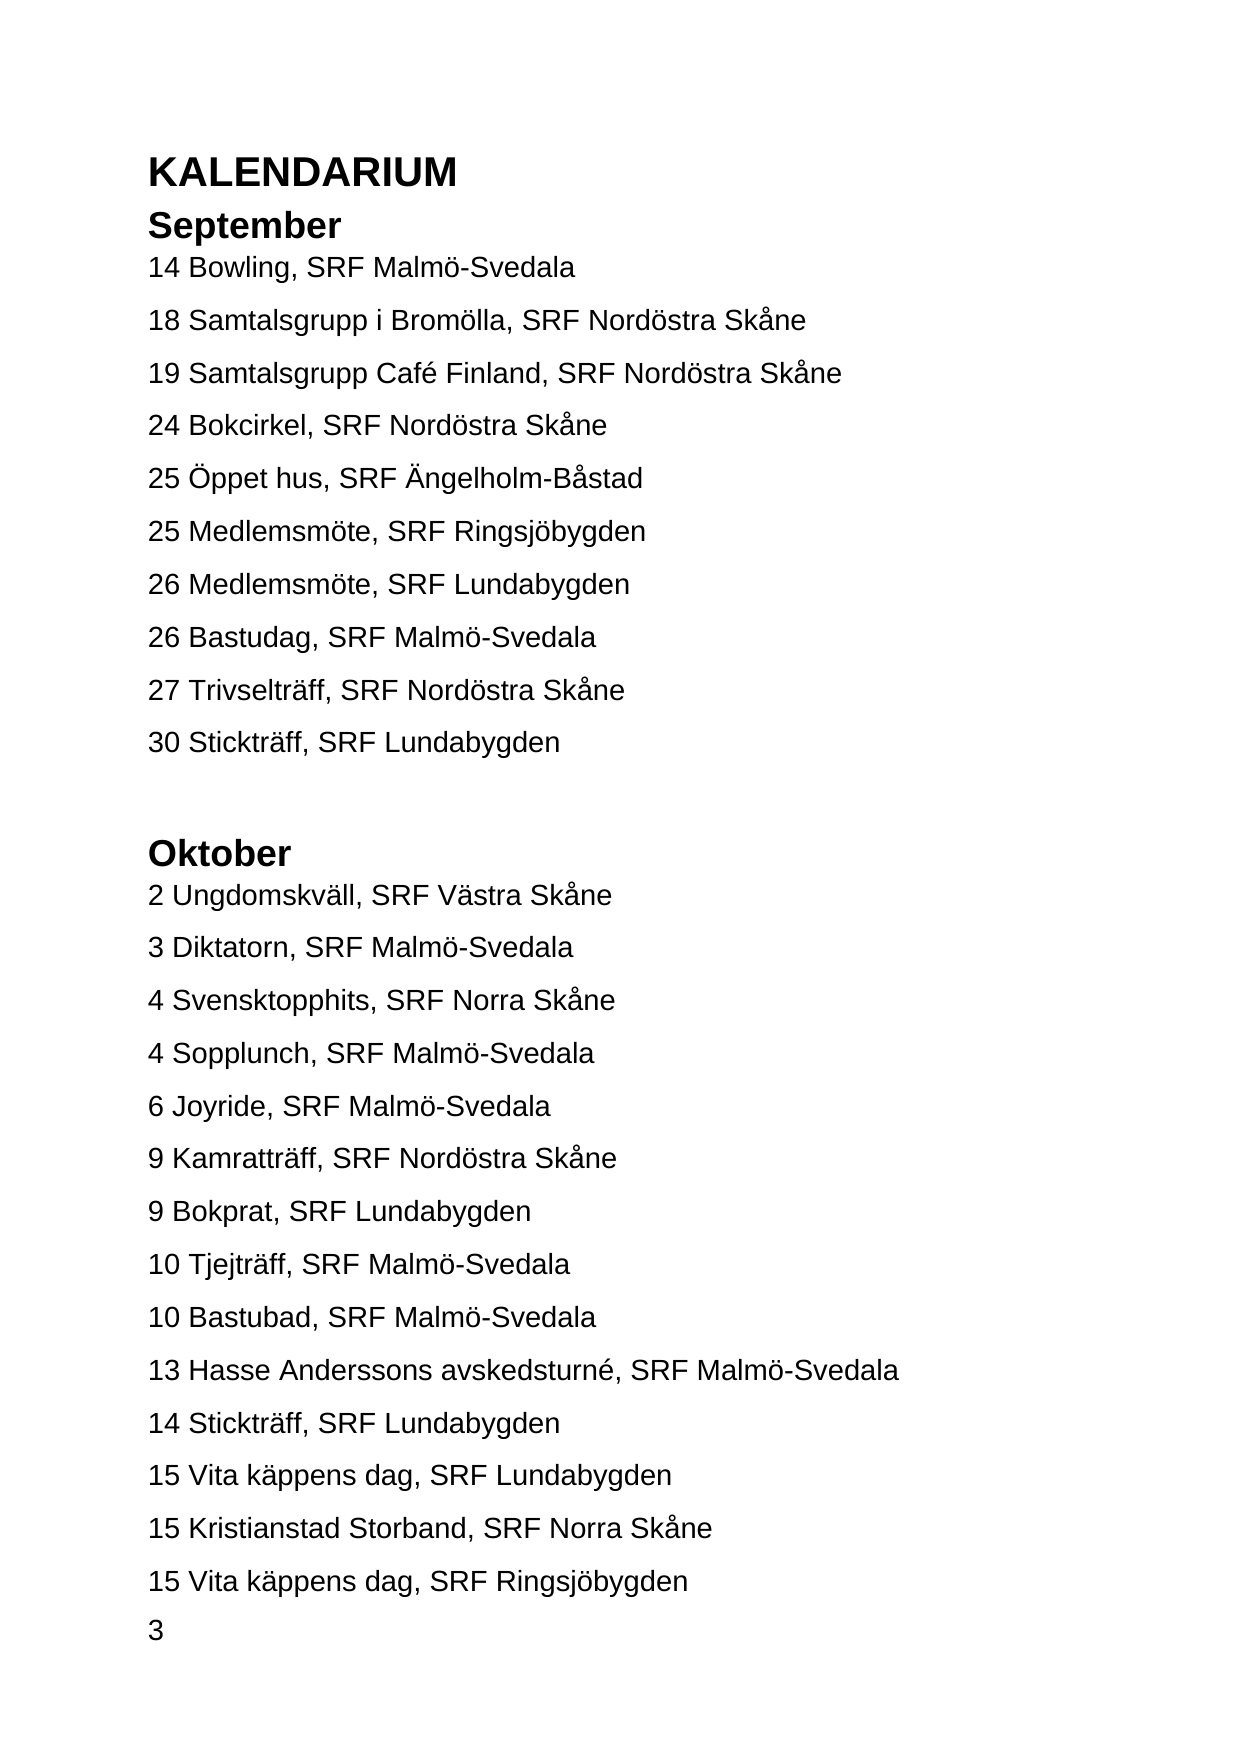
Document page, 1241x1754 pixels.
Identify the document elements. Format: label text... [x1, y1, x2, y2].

subtitle September [148, 203, 1093, 247]
text 18 Samtalsgrupp i Bromölla, SRF Nordöstra Skåne [148, 303, 1093, 336]
text 10 Tjejträff, SRF Malmö-Svedala [148, 1247, 1093, 1281]
text 25 Medlemsmöte, SRF Ringsjöbygden [148, 514, 1093, 548]
text 4 Sopplunch, SRF Malmö-Svedala [148, 1036, 1093, 1069]
text 10 Bastubad, SRF Malmö-Svedala [148, 1300, 1093, 1333]
text 14 Stickträff, SRF Lundabygden [148, 1406, 1093, 1439]
text 26 Bastudag, SRF Malmö-Svedala [148, 620, 1093, 653]
text 14 Bowling, SRF Malmö-Svedala [148, 250, 1093, 283]
text 3 Diktatorn, SRF Malmö-Svedala [148, 930, 1093, 964]
text 25 Öppet hus, SRF Ängelholm-Båstad [148, 461, 1093, 495]
text 19 Samtalsgrupp Café Finland, SRF Nordöstra Skåne [148, 356, 1093, 389]
text 9 Kamratträff, SRF Nordöstra Skåne [148, 1142, 1093, 1175]
text 9 Bokprat, SRF Lundabygden [148, 1194, 1093, 1228]
text 13 Hasse Anderssons avskedsturné, SRF Malmö-Svedala [148, 1353, 1093, 1386]
text 4 Svensktopphits, SRF Norra Skåne [148, 983, 1093, 1017]
text 15 Vita käppens dag, SRF Ringsjöbygden [148, 1564, 1093, 1598]
text 30 Stickträff, SRF Lundabygden [148, 725, 1093, 759]
text 24 Bokcirkel, SRF Nordöstra Skåne [148, 408, 1093, 442]
text 26 Medlemsmöte, SRF Lundabygden [148, 567, 1093, 600]
text 27 Trivselträff, SRF Nordöstra Skåne [148, 672, 1093, 706]
text 6 Joyride, SRF Malmö-Svedala [148, 1089, 1093, 1122]
subtitle Oktober [148, 831, 1093, 874]
subtitle KALENDARIUM [148, 148, 1093, 196]
text 2 Ungdomskväll, SRF Västra Skåne [148, 877, 1093, 911]
text 15 Kristianstad Storband, SRF Norra Skåne [148, 1511, 1093, 1545]
text 15 Vita käppens dag, SRF Lundabygden [148, 1458, 1093, 1492]
